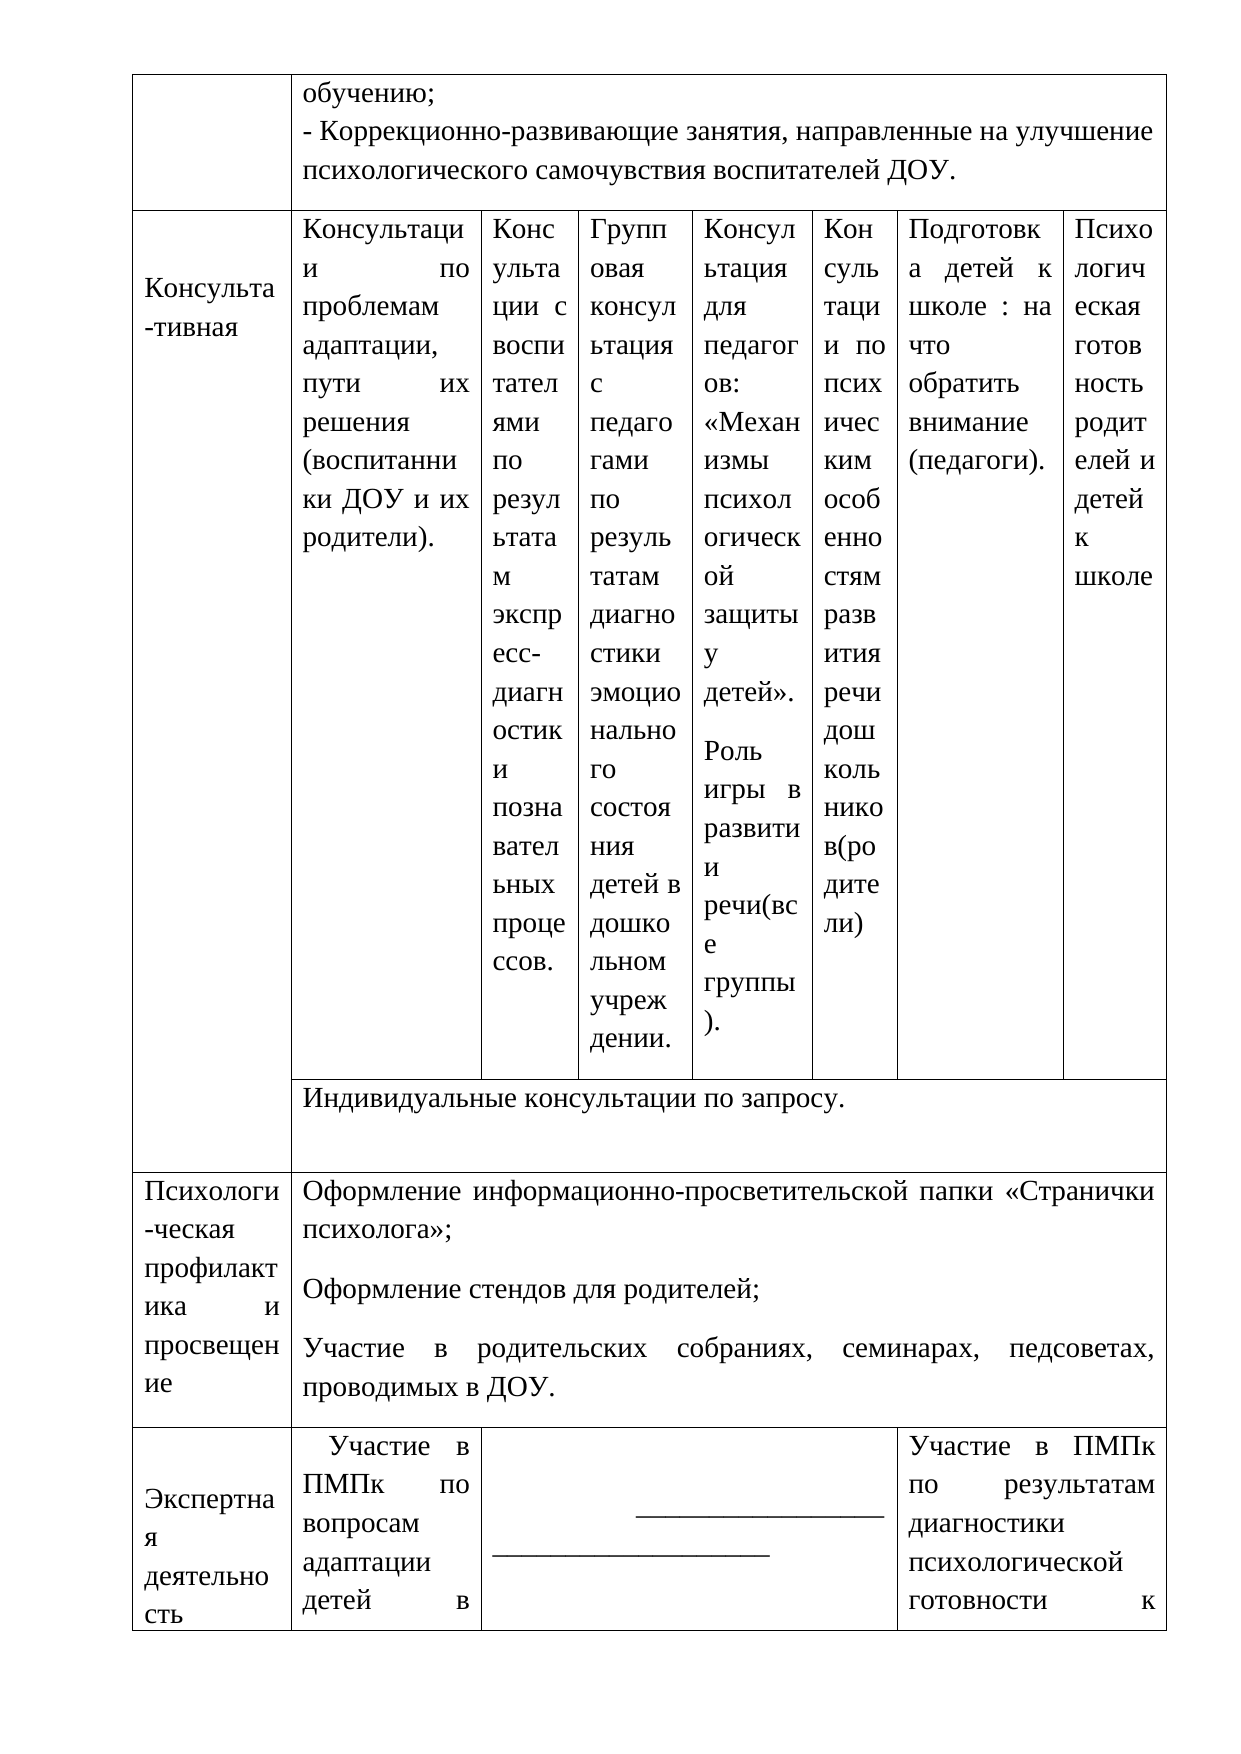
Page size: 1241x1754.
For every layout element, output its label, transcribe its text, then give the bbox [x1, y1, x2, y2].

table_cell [482, 1428, 897, 1630]
table_cell Групповая консультация с педагогами по результатам диагностики эмоционального состояния детей в дошкольном учреждении. [579, 211, 692, 1079]
table_cell Консульта-тивная [133, 211, 291, 1172]
table_cell Консультации с воспитателями по результатам экспресс-диагностики познавательных процессов. [482, 211, 578, 1079]
table_cell Консультация для педагогов: «Механизмы психологической защиты у детей». Роль игры в развитии речи(все группы). [693, 211, 812, 1079]
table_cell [133, 1428, 291, 1630]
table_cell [898, 1428, 1166, 1630]
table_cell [292, 75, 1166, 210]
table_cell Консультации по психическим особенностям развития речи дошкольников(родите ли) [813, 211, 897, 1079]
table_cell Индивидуальные консультации по запросу. [292, 1080, 1166, 1172]
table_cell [292, 1428, 481, 1630]
table_cell Оформление информационно-просветительской папки «Странички психолога»; Оформление стендов для родителей; Участие в родительских собраниях, семинарах, педсоветах, проводимых в ДОУ. [292, 1173, 1166, 1427]
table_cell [133, 75, 291, 210]
table_cell Подготовка детей к школе : на что обратить внимание (педагоги). [898, 211, 1063, 1079]
table_cell Психологи-ческая профилактика и просвещение [133, 1173, 291, 1427]
table_cell Консультации по проблемам адаптации, пути их решения (воспитанники ДОУ и их родители). [292, 211, 481, 1079]
table_cell Психологическая готовность родителей и детей к школе [1064, 211, 1166, 1079]
